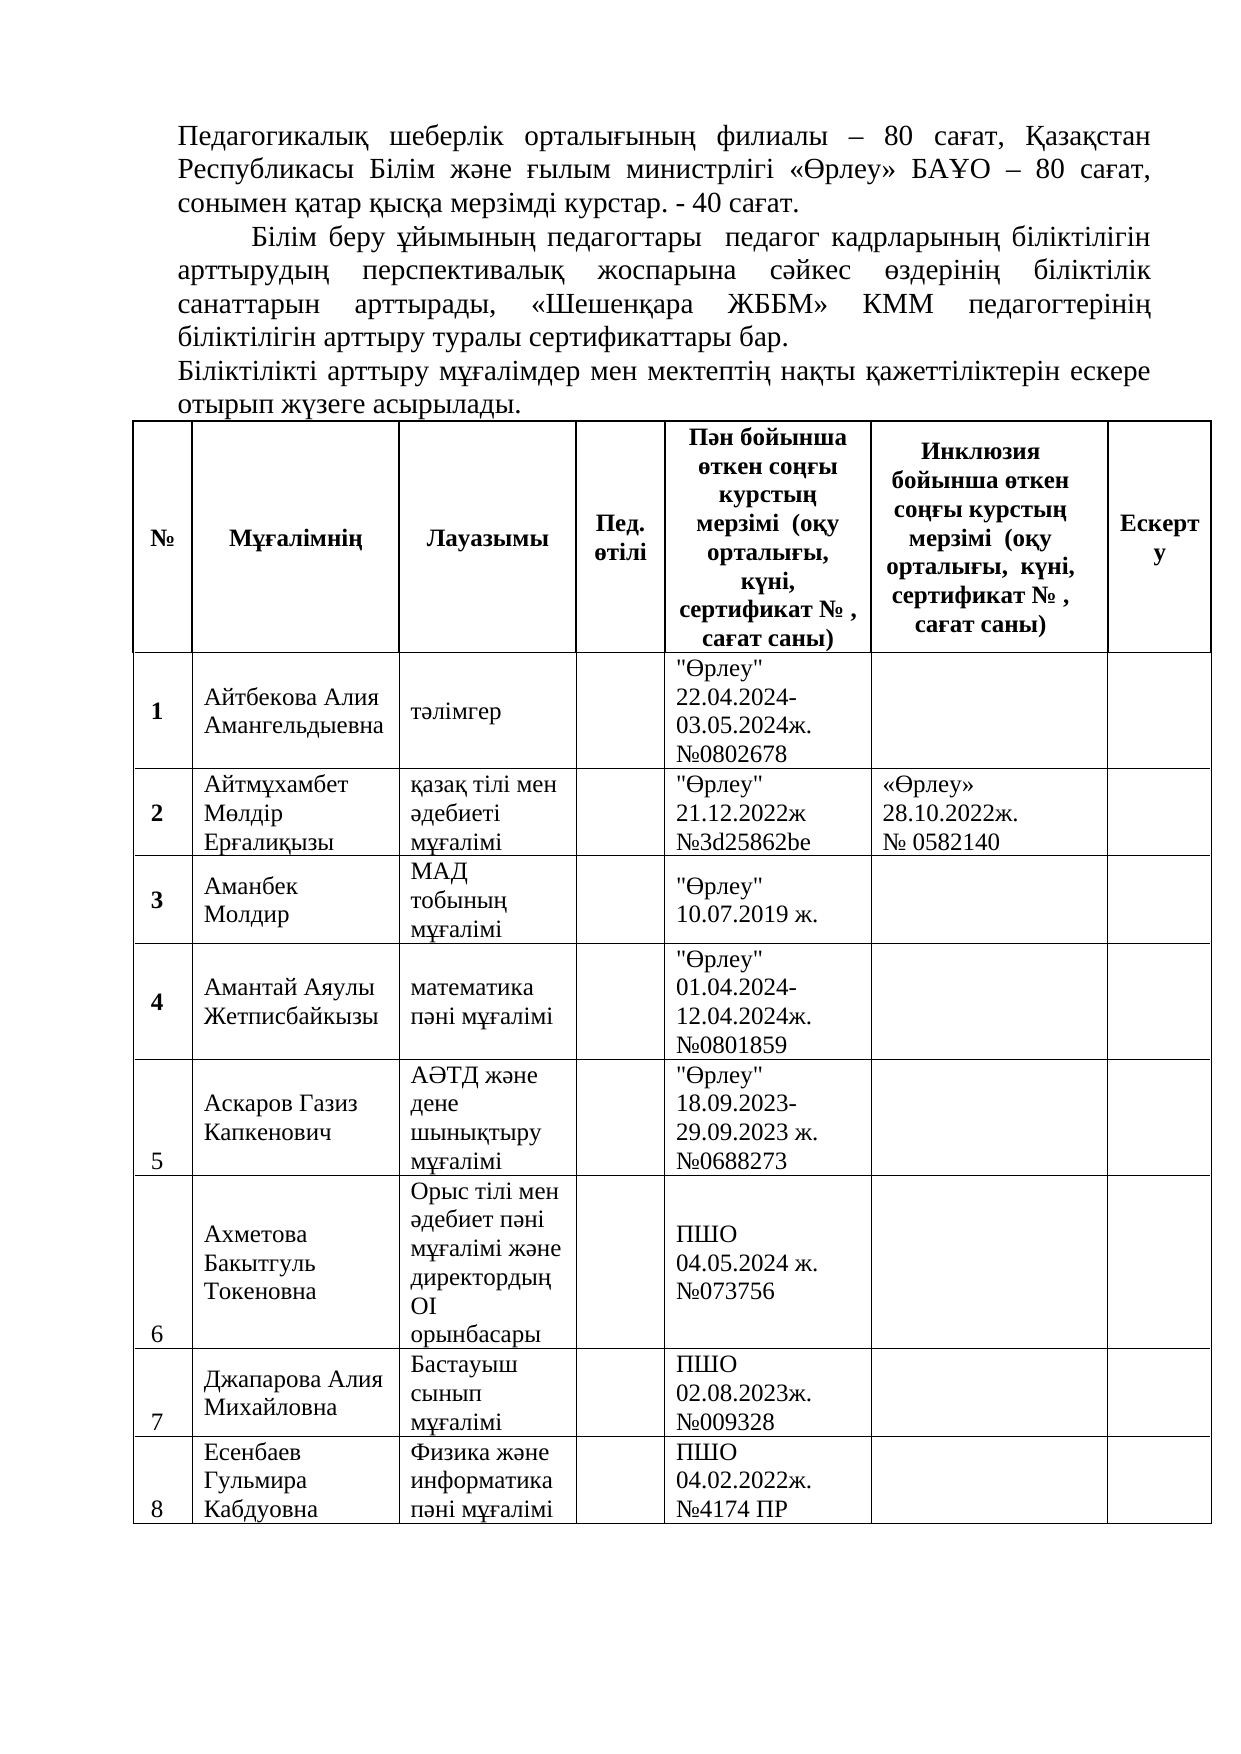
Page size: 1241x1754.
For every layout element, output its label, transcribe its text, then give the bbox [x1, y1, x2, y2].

table_cell 1 [134, 653, 192, 768]
table_cell Физика және информатика пәні мұғалімі [400, 1437, 576, 1523]
table_cell 7 [134, 1349, 192, 1436]
table_cell 4 [134, 944, 192, 1059]
table_cell МАД тобының мұғалімі [400, 856, 576, 943]
table_cell ПШО 04.02.2022ж. №4174 ПР [665, 1437, 871, 1523]
table_cell "Өрлеу" 22.04.2024-03.05.2024ж. №0802678 [665, 653, 871, 768]
table_cell «Өрлеу» 28.10.2022ж. № 0582140 [872, 769, 1107, 855]
table_cell "Өрлеу" 18.09.2023-29.09.2023 ж. №0688273 [665, 1060, 871, 1175]
table_cell 6 [134, 1176, 192, 1348]
table_cell "Өрлеу" 21.12.2022ж №3d25862be [665, 769, 871, 855]
table_header Пед. өтілі [577, 422, 664, 652]
table_cell [1108, 1348, 1211, 1436]
table_cell Есенбаев Гульмира Кабдуовна [193, 1437, 399, 1523]
table_cell [577, 1437, 664, 1523]
table_header № [134, 422, 191, 652]
table_header Лауазымы [400, 422, 575, 652]
table_header Пән бойынша өткен соңғы курстың мерзімі (оқу орталығы, күні, сертификат № , сағат саны) [666, 422, 870, 652]
table_cell Айтмұхамбет Мөлдір Ерғалиқызы [193, 769, 399, 855]
table_cell [872, 1060, 1107, 1175]
table_cell ПШО 02.08.2023ж. №009328 [665, 1349, 871, 1436]
table_cell [577, 1060, 664, 1175]
table_cell [577, 769, 664, 855]
table_cell 2 [134, 769, 192, 855]
table_cell Амантай Аяулы Жетписбайкызы [193, 944, 399, 1059]
table_cell математика пәні мұғалімі [400, 944, 576, 1059]
table_header Мұғалімнің [193, 422, 398, 652]
text Біліктілікті арттыру мұғалімдер мен мектептің нақты қажеттіліктерін ескере отырып жүзеге асырылады. [177, 353, 1152, 420]
table_cell [1108, 1436, 1211, 1523]
table_cell [872, 1176, 1107, 1348]
table_cell Ахметова Бакытгуль Токеновна [193, 1176, 399, 1348]
table_cell 5 [134, 1060, 192, 1175]
table_cell [872, 653, 1107, 768]
table_cell [577, 944, 664, 1059]
table_header Инклюзия бойынша өткен соңғы курстың мерзімі (оқу орталығы, күні, сертификат № , сағат саны) [872, 422, 1107, 652]
table_cell Джапарова Алия Михайловна [193, 1349, 399, 1436]
text Білім беру ұйымының педагогтары педагог кадрларының біліктілігін арттырудың перспективалық жоспарына сәйкес өздерінің біліктілік санаттарын арттырады, «Шешенқара ЖББМ» КММ педагогтерінің біліктілігін арттыру туралы сертификаттары бар. [177, 219, 1152, 353]
table_cell Бастауыш сынып мұғалімі [400, 1349, 576, 1436]
table_cell [1108, 768, 1211, 855]
table_cell [872, 1437, 1107, 1523]
table_cell 8 [134, 1437, 192, 1523]
table_cell қазақ тілі мен әдебиеті мұғалімі [400, 769, 576, 855]
table_cell [1108, 855, 1211, 943]
table_cell [1108, 943, 1211, 1059]
table_cell [577, 1176, 664, 1348]
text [177, 118, 1152, 219]
table_cell Орыс тілі мен әдебиет пәні мұғалімі және директордың ОІ орынбасары [400, 1176, 576, 1348]
table_cell [577, 856, 664, 943]
table_cell [872, 1349, 1107, 1436]
table_cell [872, 856, 1107, 943]
table_cell "Өрлеу" 10.07.2019 ж. [665, 856, 871, 943]
table_cell "Өрлеу" 01.04.2024-12.04.2024ж. №0801859 [665, 944, 871, 1059]
table_cell ПШО 04.05.2024 ж. №073756 [665, 1176, 871, 1348]
table_cell [1108, 653, 1211, 768]
table_header Ескерту [1109, 422, 1210, 652]
table_cell [1108, 1175, 1211, 1348]
table_cell Аскаров Газиз Капкенович [193, 1060, 399, 1175]
table_cell [1108, 1059, 1211, 1175]
table_cell [872, 944, 1107, 1059]
table_cell [577, 1349, 664, 1436]
table_cell Аманбек Молдир [193, 856, 399, 943]
table_cell Айтбекова Алия Амангельдыевна [193, 653, 399, 768]
table_cell 3 [134, 856, 192, 943]
table_cell тәлімгер [400, 653, 576, 768]
table_cell [577, 653, 664, 768]
table_cell АӘТД және дене шынықтыру мұғалімі [400, 1060, 576, 1175]
